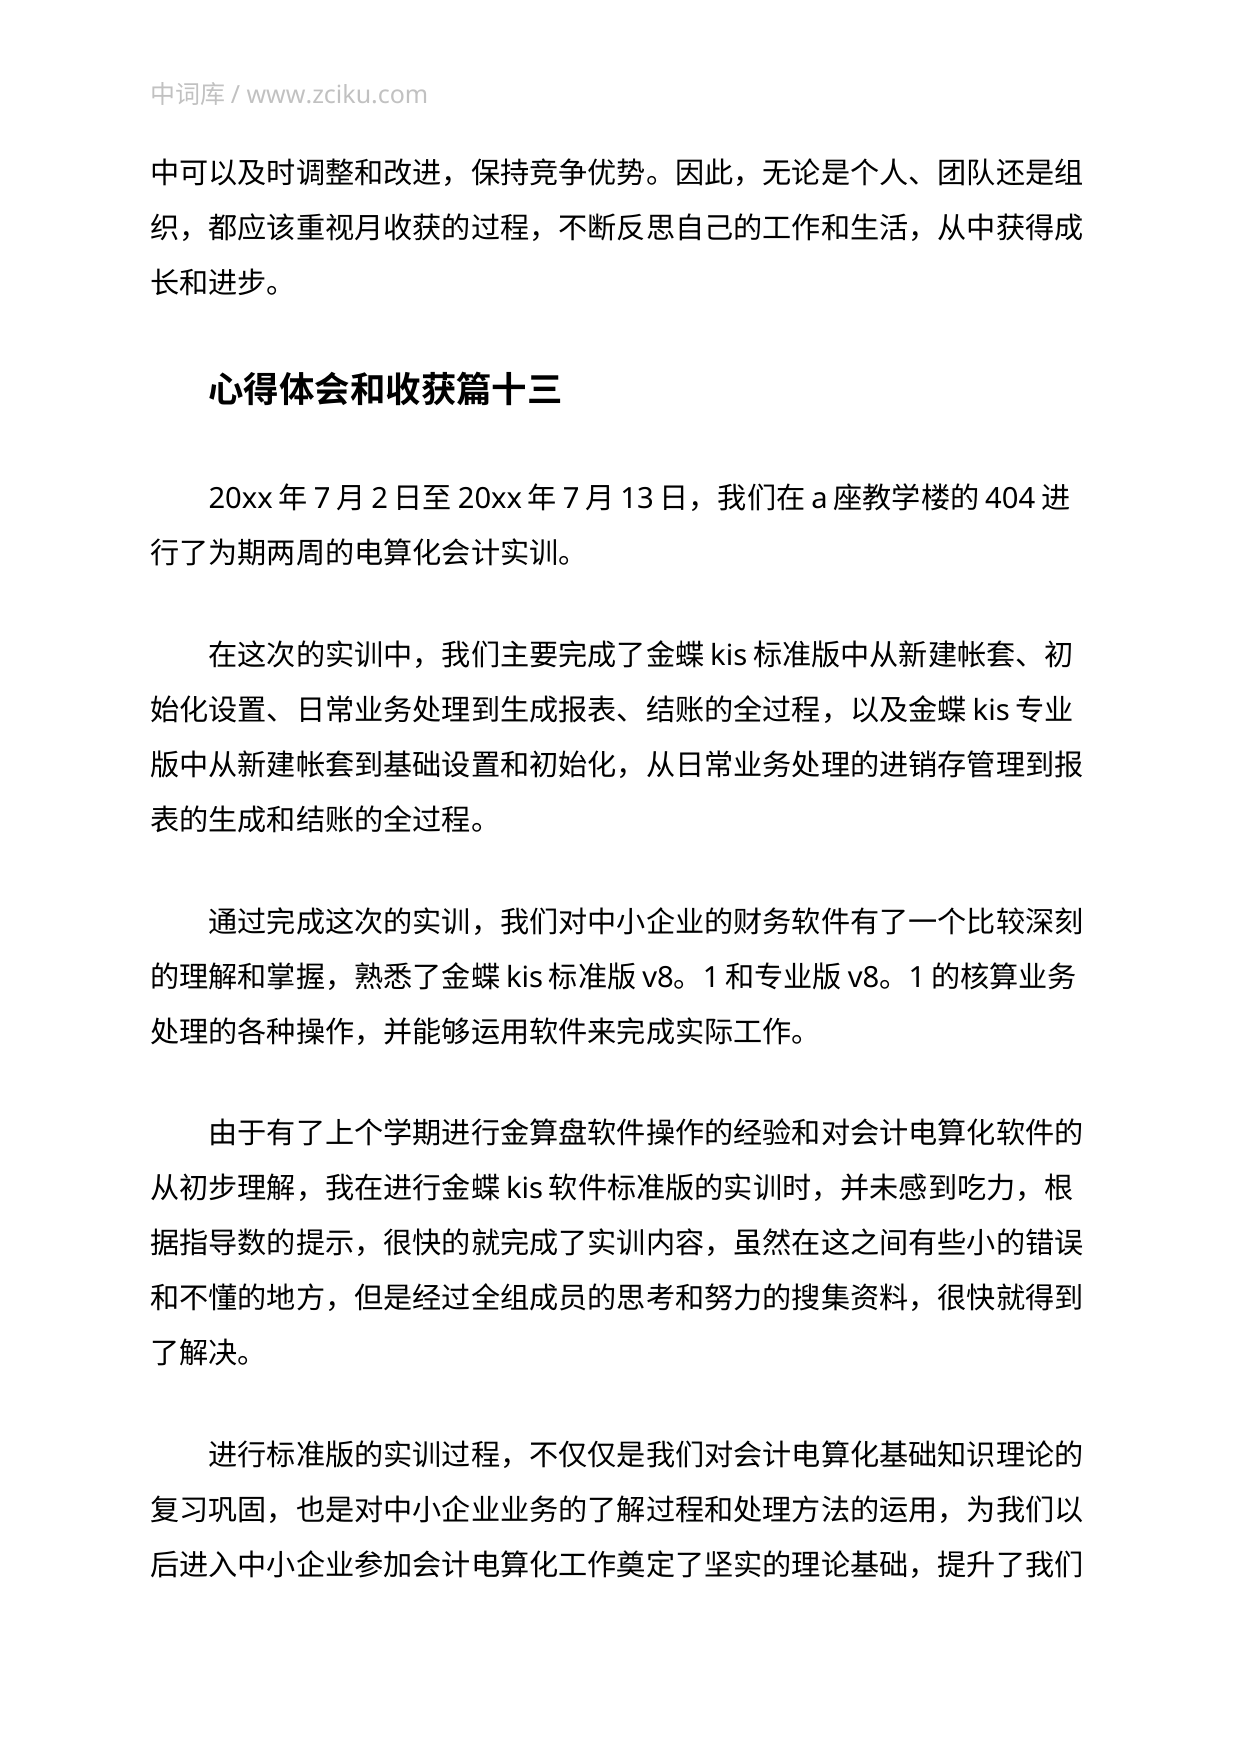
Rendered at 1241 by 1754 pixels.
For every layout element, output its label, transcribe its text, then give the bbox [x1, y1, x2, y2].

text 心得体会和收获篇十三 [150, 362, 1090, 413]
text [150, 1432, 1090, 1584]
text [150, 150, 1090, 302]
text 由于有了上个学期进行金算盘软件操作的经验和对会计电算化软件的从初步理解，我在进行金蝶kis软件标准版的实训时，并未感到吃力，根据指导数的提示，很快的就完成了实训内容，虽然在这之间有些小的错误和不懂的地方，但是经过全组成员的思考和努力的搜集资料，很快就得到了解决。 [150, 1110, 1090, 1372]
text 20xx年7月2日至20xx年7月13日，我们在a座教学楼的404进行了为期两周的电算化会计实训。 [150, 475, 1090, 572]
text 在这次的实训中，我们主要完成了金蝶kis标准版中从新建帐套、初始化设置、日常业务处理到生成报表、结账的全过程，以及金蝶kis专业版中从新建帐套到基础设置和初始化，从日常业务处理的进销存管理到报表的生成和结账的全过程。 [150, 632, 1090, 839]
text 通过完成这次的实训，我们对中小企业的财务软件有了一个比较深刻的理解和掌握，熟悉了金蝶kis标准版v8。1和专业版v8。1的核算业务处理的各种操作，并能够运用软件来完成实际工作。 [150, 898, 1090, 1051]
